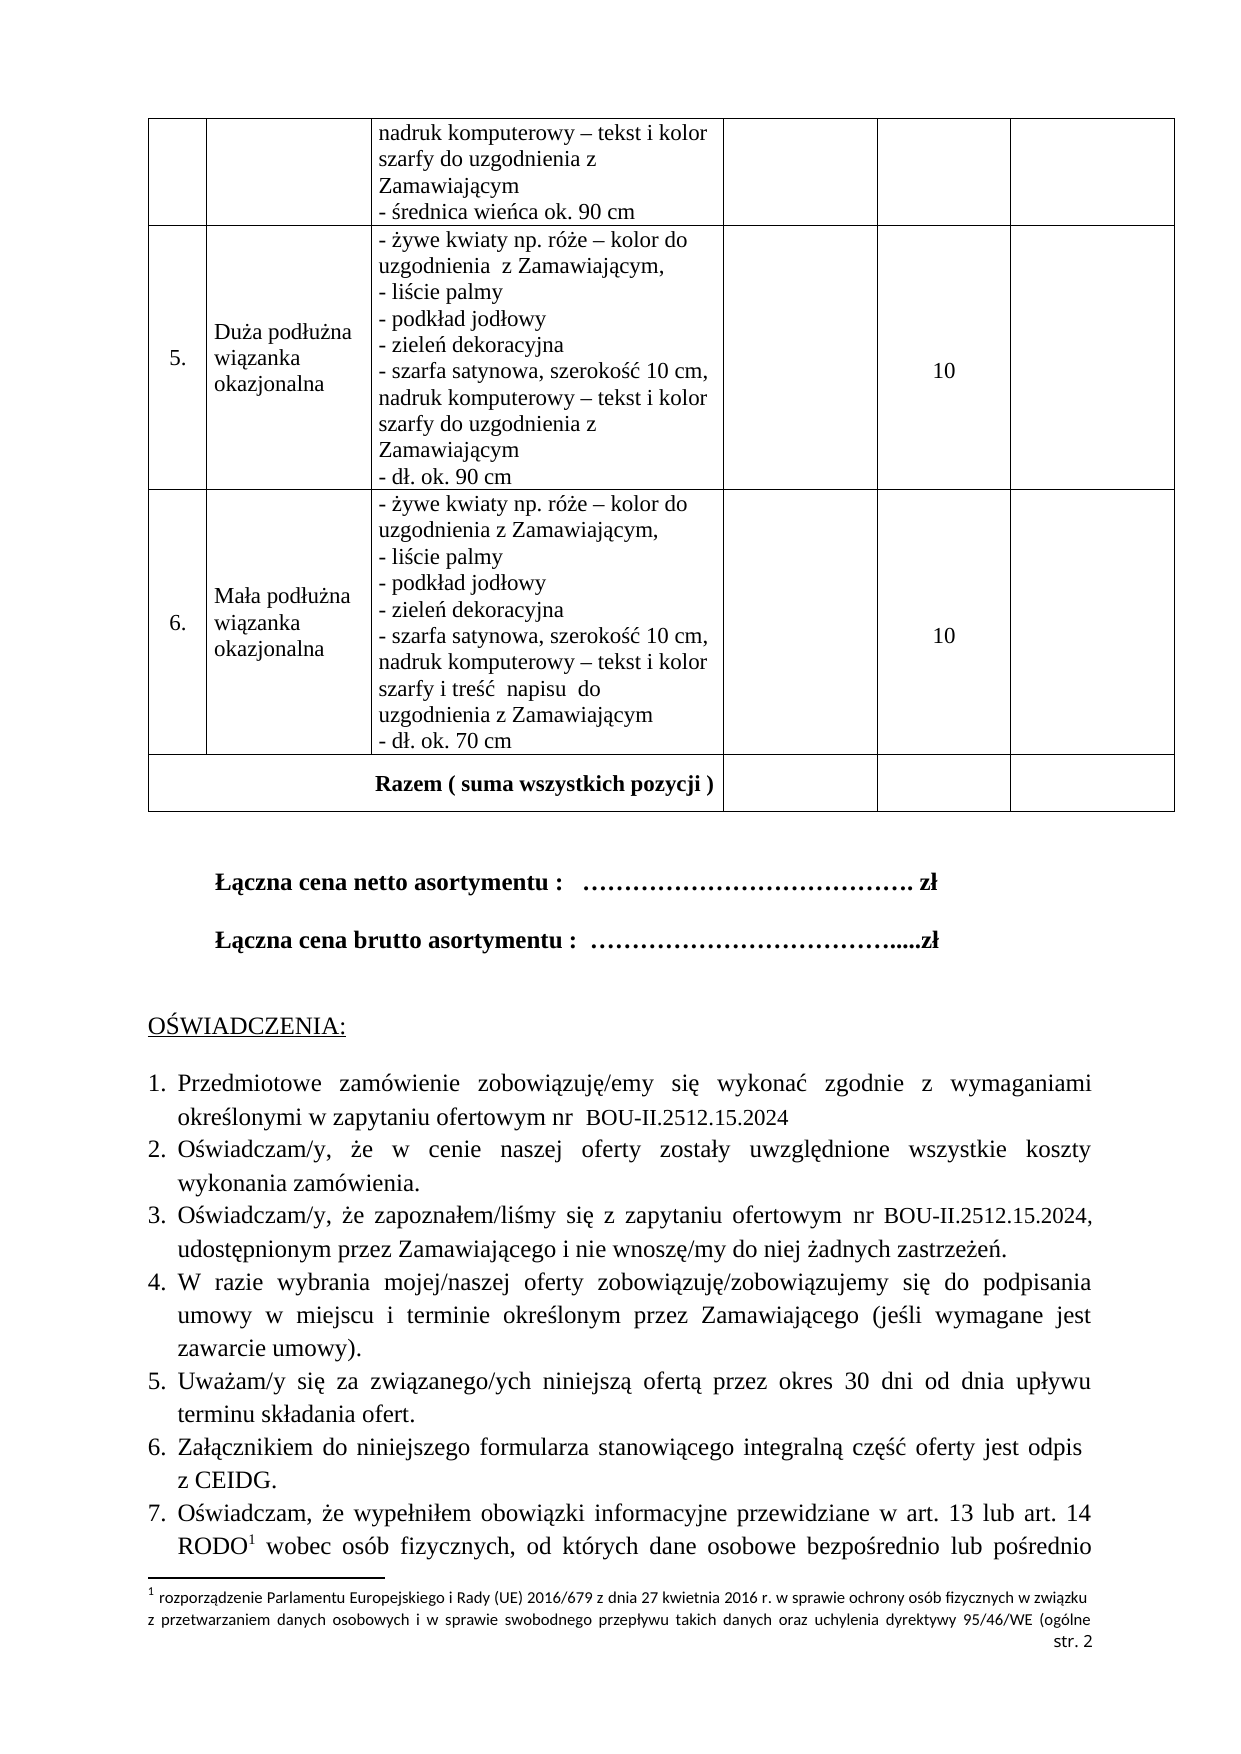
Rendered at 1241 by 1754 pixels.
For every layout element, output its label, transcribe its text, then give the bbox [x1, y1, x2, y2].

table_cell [207, 119, 371, 224]
text Łączna cena brutto asortymentu : ……………………………….....zł [215, 925, 1092, 953]
table_cell [724, 490, 877, 754]
table_cell 5 [878, 119, 1010, 224]
table_cell [1011, 119, 1174, 224]
table_cell - żywe kwiaty np. róże – kolor do uzgodnienia z Zamawiającym, - liście palmy - podkład jodłowy - zieleń dekoracyjna - szarfa satynowa, szerokość 10 cm, nadruk komputerowy – tekst i kolor szarfy i treść napisu do uzgodnienia z Zamawiającym - dł. ok. 70 cm [372, 490, 723, 754]
table_cell 10 [878, 490, 1010, 754]
table_cell Razem ( suma wszystkich pozycji ) [149, 755, 723, 811]
table_cell [878, 755, 1010, 811]
table_cell [1011, 226, 1174, 489]
list Oświadczam/y, że w cenie naszej oferty zostały uwzględnione wszystkie koszty wykonania zamówienia. [148, 1134, 1092, 1196]
list W razie wybrania mojej/naszej oferty zobowiązuję/zobowiązujemy się do podpisania umowy w miejscu i terminie określonym przez Zamawiającego (jeśli wymagane jest zawarcie umowy). [148, 1267, 1092, 1361]
text Łączna cena netto asortymentu : …………………………………. zł [215, 867, 1092, 896]
list Przedmiotowe zamówienie zobowiązuję/emy się wykonać zgodnie z wymaganiami określonymi w zapytaniu ofertowym nr BOU-II.2512.15.2024 [148, 1068, 1092, 1130]
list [148, 1498, 1092, 1559]
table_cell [372, 119, 723, 224]
table_cell [1011, 490, 1174, 754]
table_cell 6. [149, 490, 206, 754]
table_cell 4. [149, 119, 206, 224]
table_cell Mała podłużna wiązanka okazjonalna [207, 490, 371, 754]
list Załącznikiem do niniejszego formularza stanowiącego integralną część oferty jest odpis z CEIDG. [148, 1432, 1092, 1493]
table_cell [724, 119, 877, 224]
table_cell - żywe kwiaty np. róże – kolor do uzgodnienia z Zamawiającym, - liście palmy - podkład jodłowy - zieleń dekoracyjna - szarfa satynowa, szerokość 10 cm, nadruk komputerowy – tekst i kolor szarfy do uzgodnienia z Zamawiającym - dł. ok. 90 cm [372, 226, 723, 489]
list Uważam/y się za związanego/ych niniejszą ofertą przez okres 30 dni od dnia upływu terminu składania ofert. [148, 1366, 1092, 1427]
table_cell 5. [149, 226, 206, 489]
table_cell [1011, 755, 1174, 811]
text OŚWIADCZENIA: [148, 1011, 1092, 1040]
table_cell [724, 755, 877, 811]
table_cell [724, 226, 877, 489]
list Oświadczam/y, że zapoznałem/liśmy się z zapytaniu ofertowym nr BOU-II.2512.15.2024, udostępnionym przez Zamawiającego i nie wnoszę/my do niej żadnych zastrzeżeń. [148, 1201, 1092, 1262]
table_cell 10 [878, 226, 1010, 489]
table_cell Duża podłużna wiązanka okazjonalna [207, 226, 371, 489]
